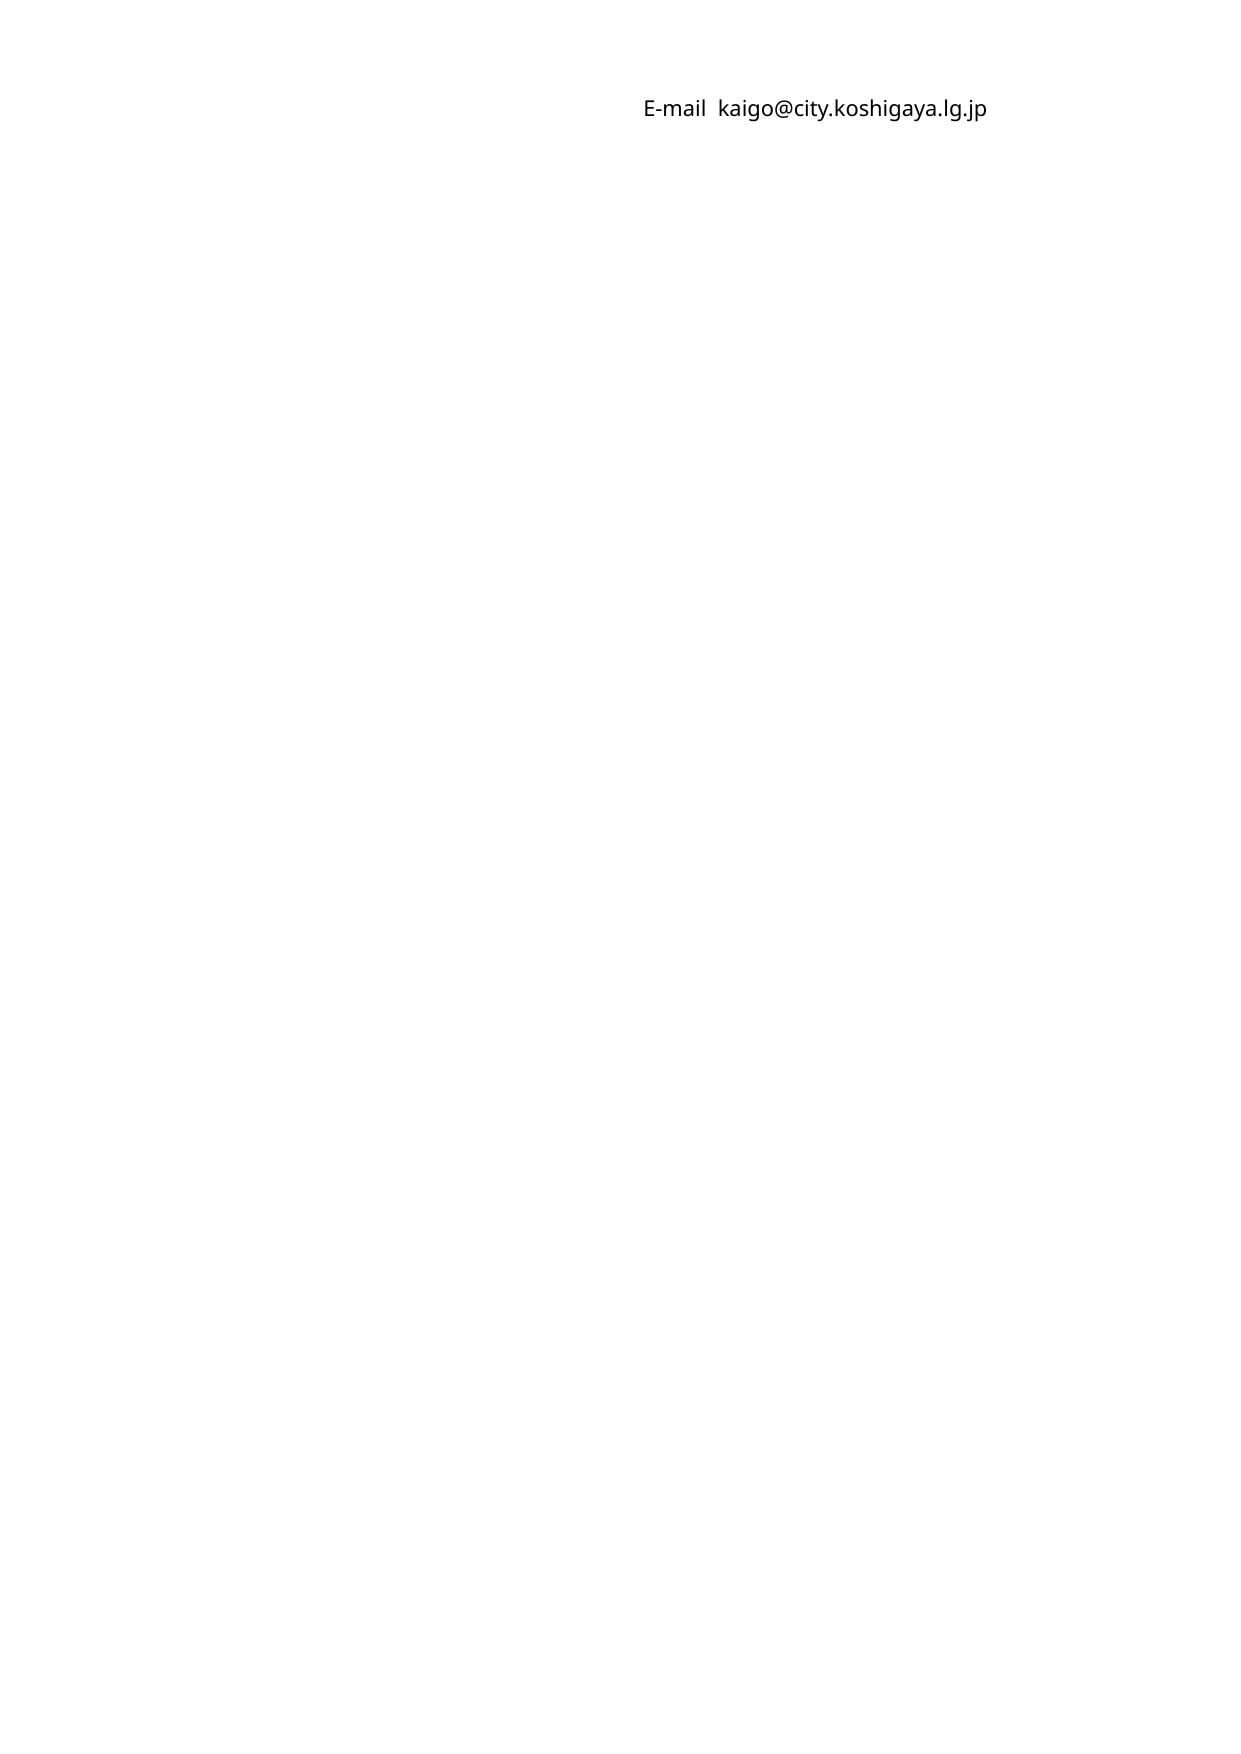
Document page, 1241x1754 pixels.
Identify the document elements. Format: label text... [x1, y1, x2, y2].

text E-mail kaigo@city.koshigaya.lg.jp [643, 89, 1122, 127]
